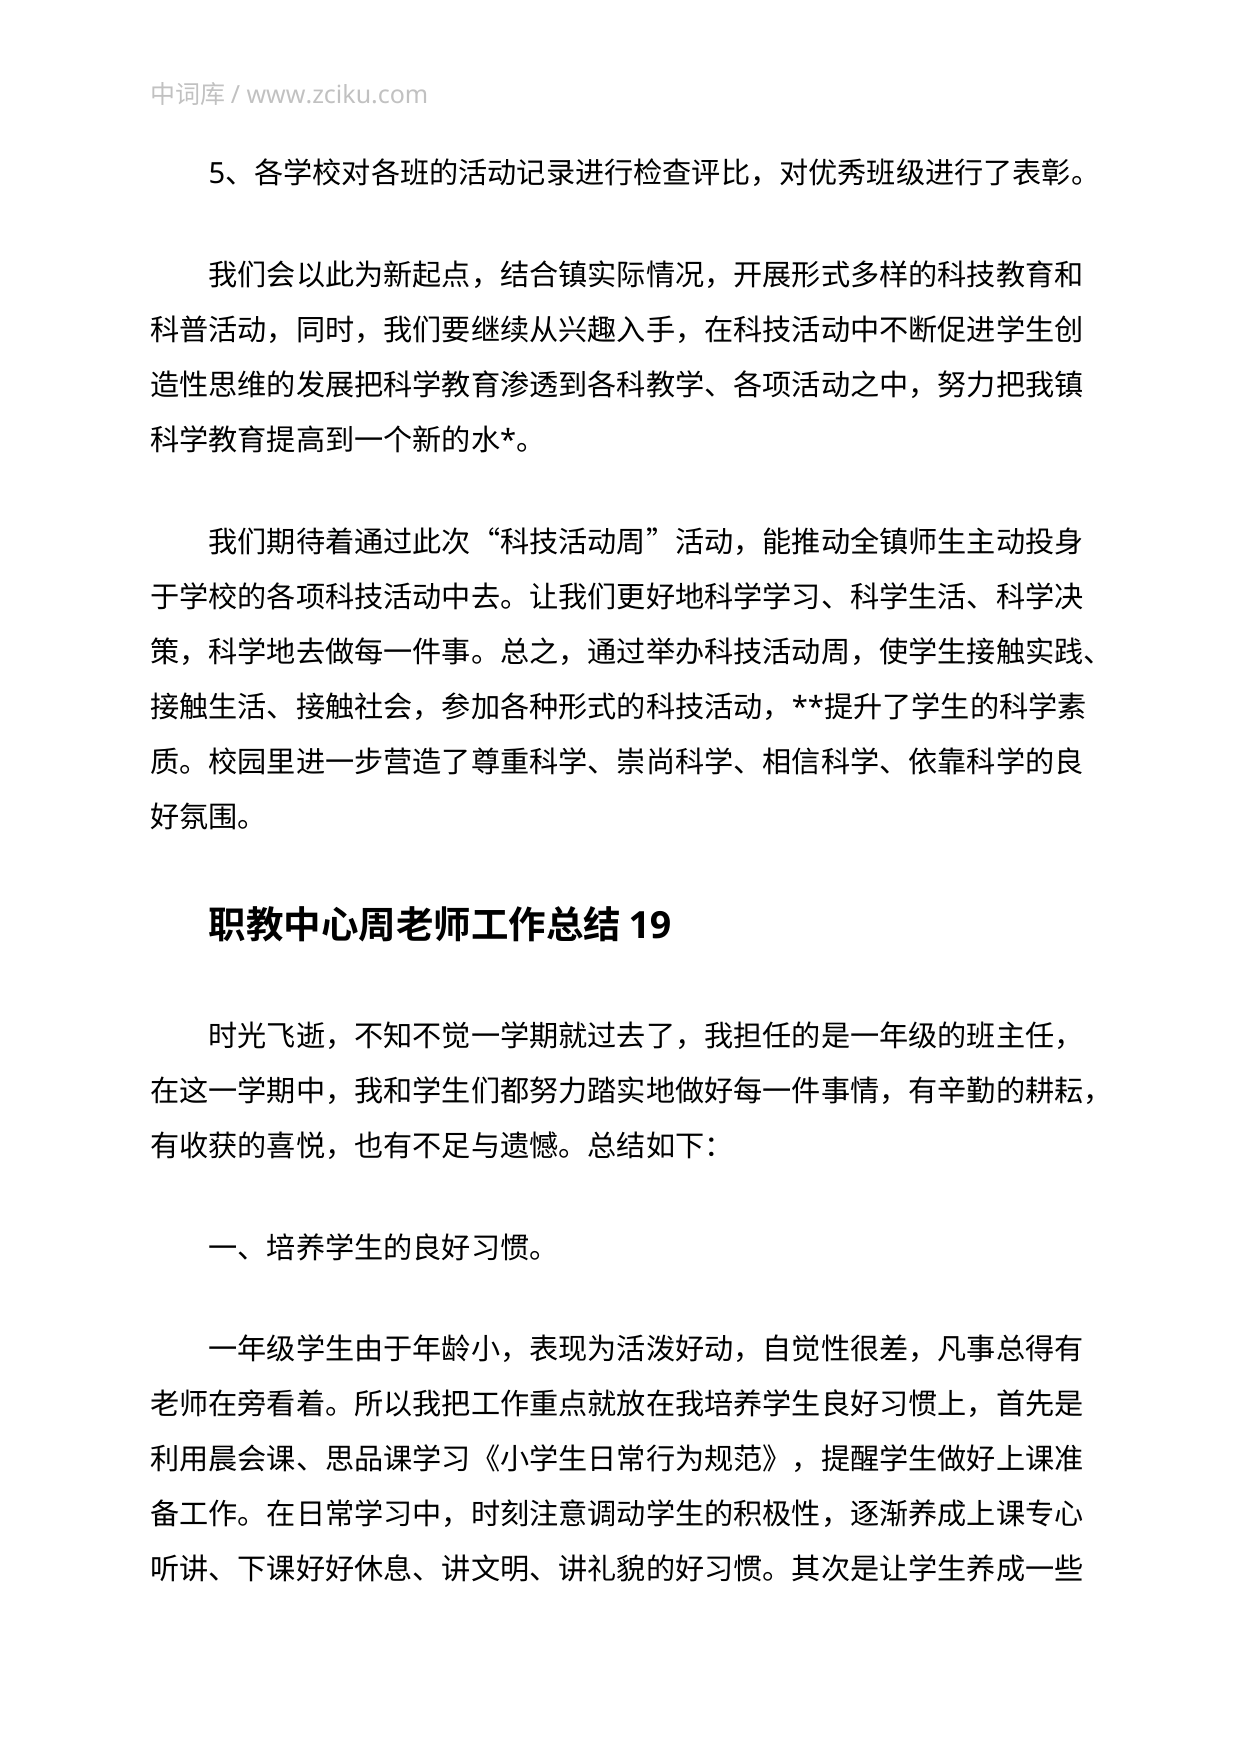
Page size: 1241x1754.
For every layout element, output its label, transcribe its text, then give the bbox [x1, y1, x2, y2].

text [150, 1326, 1090, 1588]
text 职教中心周老师工作总结19 [150, 895, 1090, 949]
text 一、培养学生的良好习惯。 [150, 1224, 1090, 1266]
text 5、各学校对各班的活动记录进行检查评比，对优秀班级进行了表彰。 [150, 150, 1090, 192]
text 我们会以此为新起点，结合镇实际情况，开展形式多样的科技教育和科普活动，同时，我们要继续从兴趣入手，在科技活动中不断促进学生创造性思维的发展把科学教育渗透到各科教学、各项活动之中，努力把我镇科学教育提高到一个新的水*。 [150, 252, 1090, 459]
text 时光飞逝，不知不觉一学期就过去了，我担任的是一年级的班主任，在这一学期中，我和学生们都努力踏实地做好每一件事情，有辛勤的耕耘，有收获的喜悦，也有不足与遗憾。总结如下： [150, 1013, 1090, 1165]
text 我们期待着通过此次“科技活动周”活动，能推动全镇师生主动投身于学校的各项科技活动中去。让我们更好地科学学习、科学生活、科学决策，科学地去做每一件事。总之，通过举办科技活动周，使学生接触实践、接触生活、接触社会，参加各种形式的科技活动，**提升了学生的科学素质。校园里进一步营造了尊重科学、崇尚科学、相信科学、依靠科学的良好氛围。 [150, 519, 1090, 836]
